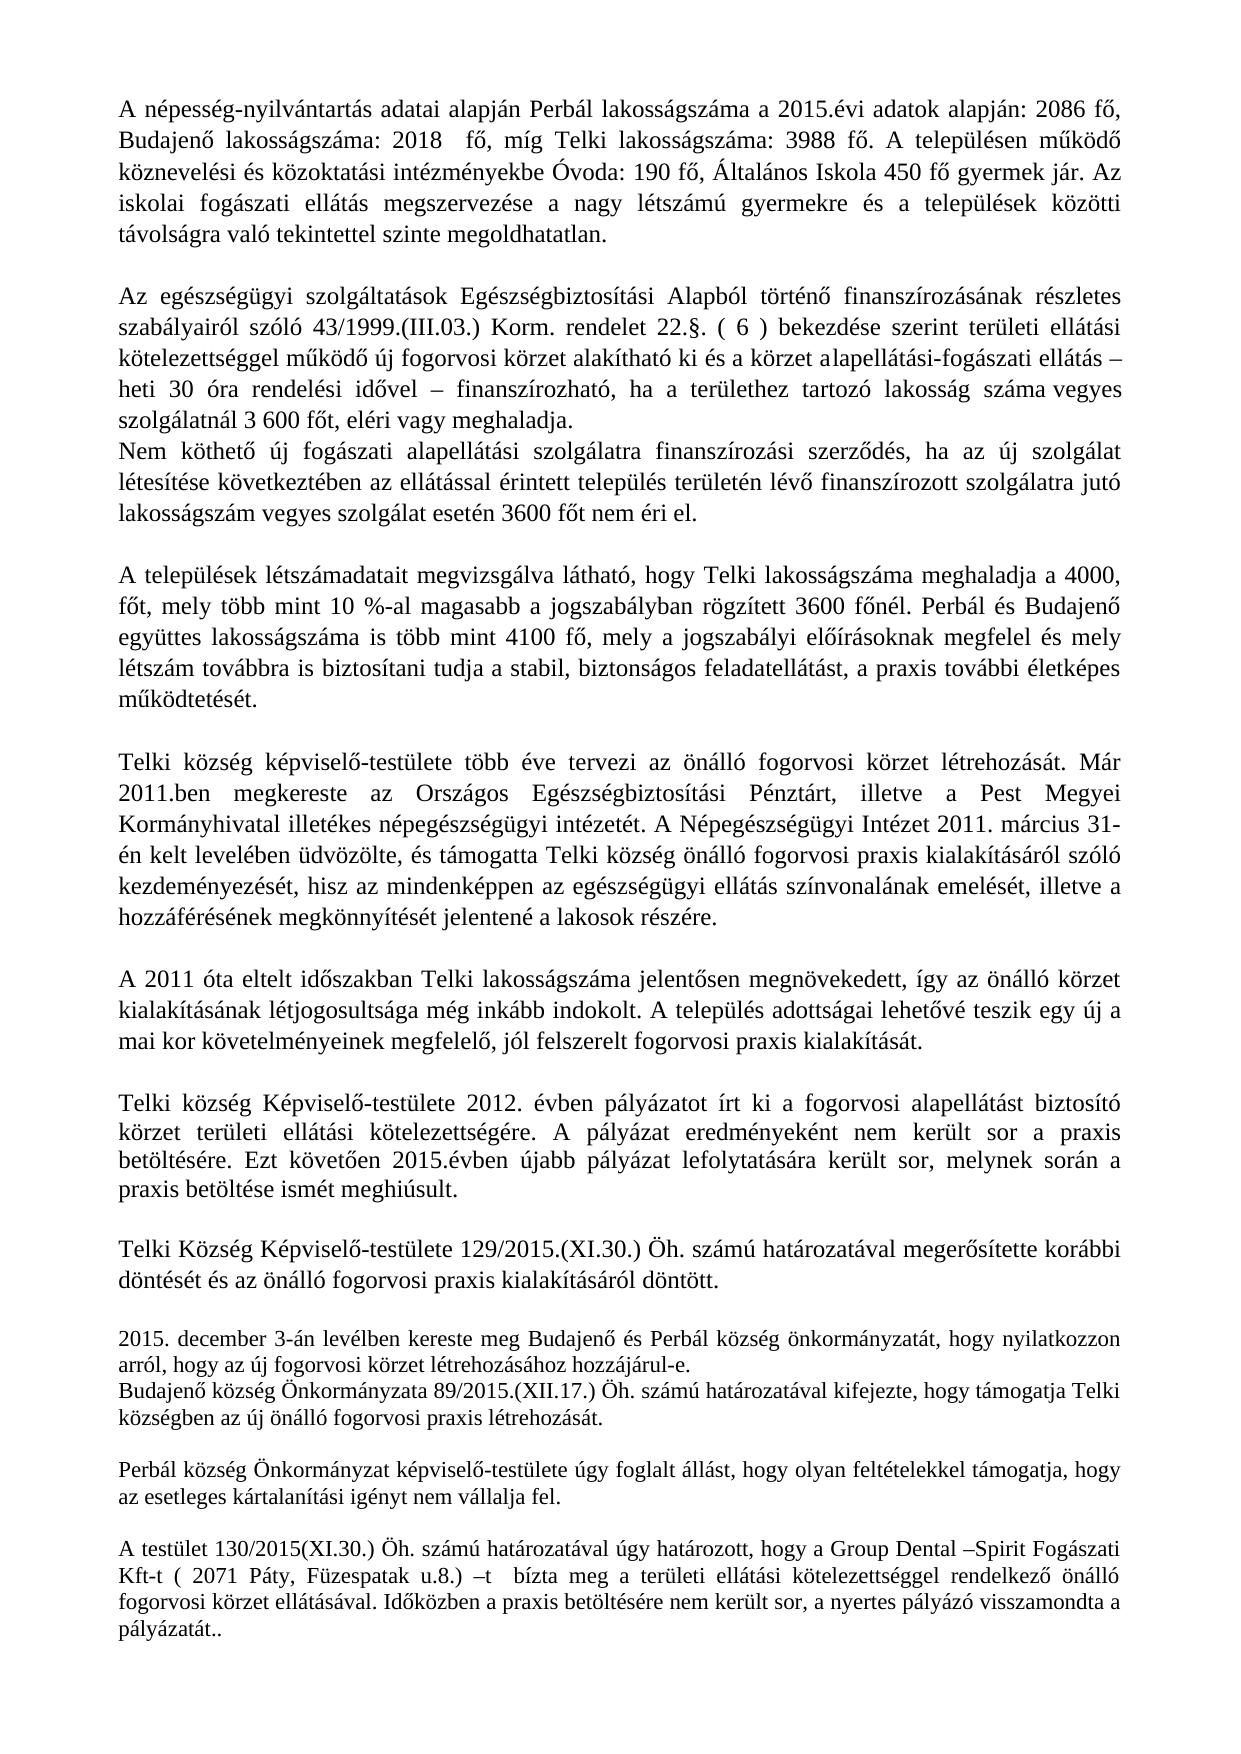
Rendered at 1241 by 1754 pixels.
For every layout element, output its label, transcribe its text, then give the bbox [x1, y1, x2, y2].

text Telki Község Képviselő-testülete 129/2015.(XI.30.) Öh. számú határozatával megerősítette korábbi döntését és az önálló fogorvosi praxis kialakításáról döntött. [118, 1234, 1122, 1294]
text A testület 130/2015(XI.30.) Öh. számú határozatával úgy határozott, hogy a Group Dental –Spirit Fogászati Kft-t ( 2071 Páty, Füzespatak u.8.) –t bízta meg a területi ellátási kötelezettséggel rendelkező önálló fogorvosi körzet ellátásával. Időközben a praxis betöltésére nem került sor, a nyertes pályázó visszamondta a pályázatát.. [118, 1536, 1122, 1641]
text Az egészségügyi szolgáltatások Egészségbiztosítási Alapból történő finanszírozásának részletes szabályairól szóló 43/1999.(III.03.) Korm. rendelet 22.§. ( 6 ) bekezdése szerint területi ellátási kötelezettséggel működő új fogorvosi körzet alakítható ki és a körzet alapellátási-fogászati ellátás – heti 30 óra rendelési idővel – finanszírozható, ha a területhez tartozó lakosság száma vegyes szolgálatnál 3 600 főt, eléri vagy meghaladja. [118, 281, 1122, 434]
text Nem köthető új fogászati alapellátási szolgálatra finanszírozási szerződés, ha az új szolgálat létesítése következtében az ellátással érintett település területén lévő finanszírozott szolgálatra jutó lakosságszám vegyes szolgálat esetén 3600 főt nem éri el. [118, 436, 1122, 527]
text Telki község képviselő-testülete több éve tervezi az önálló fogorvosi körzet létrehozását. Már 2011.ben megkereste az Országos Egészségbiztosítási Pénztárt, illetve a Pest Megyei Kormányhivatal illetékes népegészségügyi intézetét. A Népegészségügyi Intézet 2011. március 31-én kelt levelében üdvözölte, és támogatta Telki község önálló fogorvosi praxis kialakításáról szóló kezdeményezését, hisz az mindenképpen az egészségügyi ellátás színvonalának emelését, illetve a hozzáférésének megkönnyítését jelentené a lakosok részére. [118, 747, 1122, 931]
text Telki község Képviselő-testülete 2012. évben pályázatot írt ki a fogorvosi alapellátást biztosító körzet területi ellátási kötelezettségére. A pályázat eredményeként nem került sor a praxis betöltésére. Ezt követően 2015.évben újabb pályázat lefolytatására került sor, melynek során a praxis betöltése ismét meghiúsult. [118, 1088, 1122, 1203]
text Budajenő község Önkormányzata 89/2015.(XII.17.) Öh. számú határozatával kifejezte, hogy támogatja Telki községben az új önálló fogorvosi praxis létrehozását. [118, 1377, 1122, 1430]
text 2015. december 3-án levélben kereste meg Budajenő és Perbál község önkormányzatát, hogy nyilatkozzon arról, hogy az új fogorvosi körzet létrehozásához hozzájárul-e. [118, 1325, 1122, 1377]
text A 2011 óta eltelt időszakban Telki lakosságszáma jelentősen megnövekedett, így az önálló körzet kialakításának létjogosultsága még inkább indokolt. A település adottságai lehetővé teszik egy új a mai kor követelményeinek megfelelő, jól felszerelt fogorvosi praxis kialakítását. [118, 964, 1122, 1055]
text Perbál község Önkormányzat képviselő-testülete úgy foglalt állást, hogy olyan feltételekkel támogatja, hogy az esetleges kártalanítási igényt nem vállalja fel. [118, 1456, 1122, 1509]
text A népesség-nyilvántartás adatai alapján Perbál lakosságszáma a 2015.évi adatok alapján: 2086 fő, Budajenő lakosságszáma: 2018 fő, míg Telki lakosságszáma: 3988 fő. A településen működő köznevelési és közoktatási intézményekbe Óvoda: 190 fő, Általános Iskola 450 fő gyermek jár. Az iskolai fogászati ellátás megszervezése a nagy létszámú gyermekre és a települések közötti távolságra való tekintettel szinte megoldhatatlan. [118, 94, 1122, 247]
text A települések létszámadatait megvizsgálva látható, hogy Telki lakosságszáma meghaladja a 4000, főt, mely több mint 10 %-al magasabb a jogszabályban rögzített 3600 főnél. Perbál és Budajenő együttes lakosságszáma is több mint 4100 fő, mely a jogszabályi előírásoknak megfelel és mely létszám továbbra is biztosítani tudja a stabil, biztonságos feladatellátást, a praxis további életképes működtetését. [118, 560, 1122, 713]
